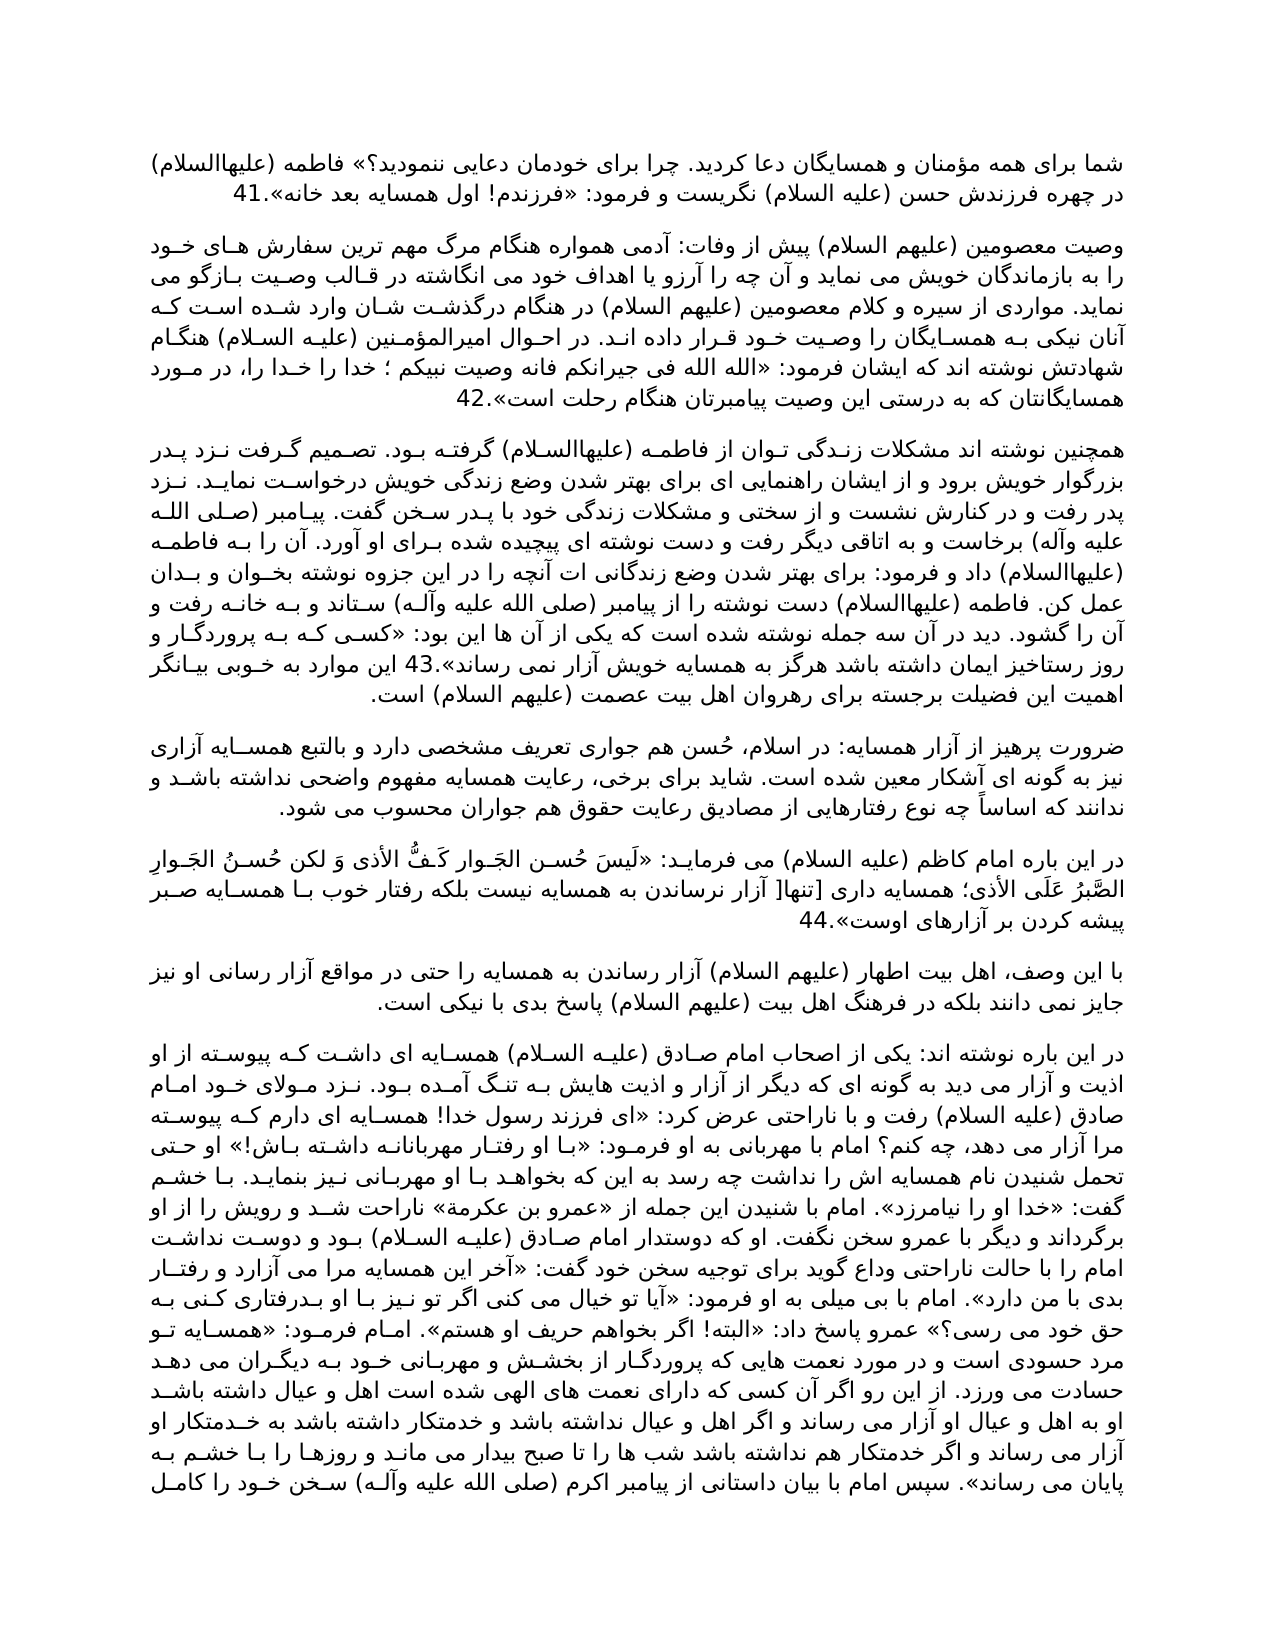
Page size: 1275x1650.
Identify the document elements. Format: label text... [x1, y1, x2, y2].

text همچنین نوشته اند مشکلات زندگی توان از فاطمه (علیهاالسلام) گرفته بود. تصمیم گرفت نزد پدر بزرگوار خویش برود و از ایشان راهنمایی ای برای بهتر شدن وضع زندگی خویش درخواست نماید. نزد پدر رفت و در کنارش نشست و از سختی و مشکلات زندگی خود با پدر سخن گفت. پیامبر (صلی الله علیه وآله) برخاست و به اتاقی دیگر رفت و دست نوشته ای پیچیده شده برای او آورد. آن را به فاطمه (علیهاالسلام) داد و فرمود: برای بهتر شدن وضع زندگانی ات آنچه را در این جزوه نوشته بخوان و بدان عمل کن. فاطمه (علیهاالسلام) دست نوشته را از پیامبر (صلی الله علیه وآله) ستاند و به خانه رفت و آن را گشود. دید در آن سه جمله نوشته شده است که یکی از آن ها این بود: «کسی که به پروردگار و روز رستاخیز ایمان داشته باشد هرگز به همسایه خویش آزار نمی رساند».43 این موارد به خوبی بیانگر اهمیت این فضیلت برجسته برای رهروان اهل بیت عصمت (علیهم السلام) است. [150, 437, 1125, 708]
text با این وصف، اهل بیت اطهار (علیهم السلام) آزار رساندن به همسایه را حتی در مواقع آزار رسانی او نیز جایز نمی دانند بلکه در فرهنگ اهل بیت (علیهم السلام) پاسخ بدی با نیکی است. [150, 958, 1125, 1016]
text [150, 150, 1125, 207]
text ضرورت پرهیز از آزار همسایه: در اسلام، حُسن هم جواری تعریف مشخصی دارد و بالتبع همسایه آزاری نیز به گونه ای آشکار معین شده است. شاید برای برخی، رعایت همسایه مفهوم واضحی نداشته باشد و ندانند که اساساً چه نوع رفتارهایی از مصادیق رعایت حقوق هم جواران محسوب می شود. [150, 733, 1125, 821]
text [150, 1041, 1125, 1496]
text وصیت معصومین (علیهم السلام) پیش از وفات: آدمی همواره هنگام مرگ مهم ترین سفارش های خود را به بازماندگان خویش می نماید و آن چه را آرزو یا اهداف خود می انگاشته در قالب وصیت بازگو می نماید. مواردی از سیره و کلام معصومین (علیهم السلام) در هنگام درگذشت شان وارد شده است که آنان نیکی به همسایگان را وصیت خود قرار داده اند. در احوال امیرالمؤمنین (علیه السلام) هنگام شهادتش نوشته اند که ایشان فرمود: «الله الله فی جیرانکم فانه وصیت نبیکم ؛ خدا را خدا را، در مورد همسایگانتان که به درستی این وصیت پیامبرتان هنگام رحلت است».42 [150, 232, 1125, 412]
text در این باره امام کاظم (علیه السلام) می فرماید: «لَیسَ حُسن الجَوار کَفُّ الأذی وَ لکن حُسنُ الجَوارِ الصَّبرُ عَلَی الأذی؛ همسایه داری [تنها[ آزار نرساندن به همسایه نیست بلکه رفتار خوب با همسایه صبر پیشه کردن بر آزارهای اوست».44 [150, 846, 1125, 934]
